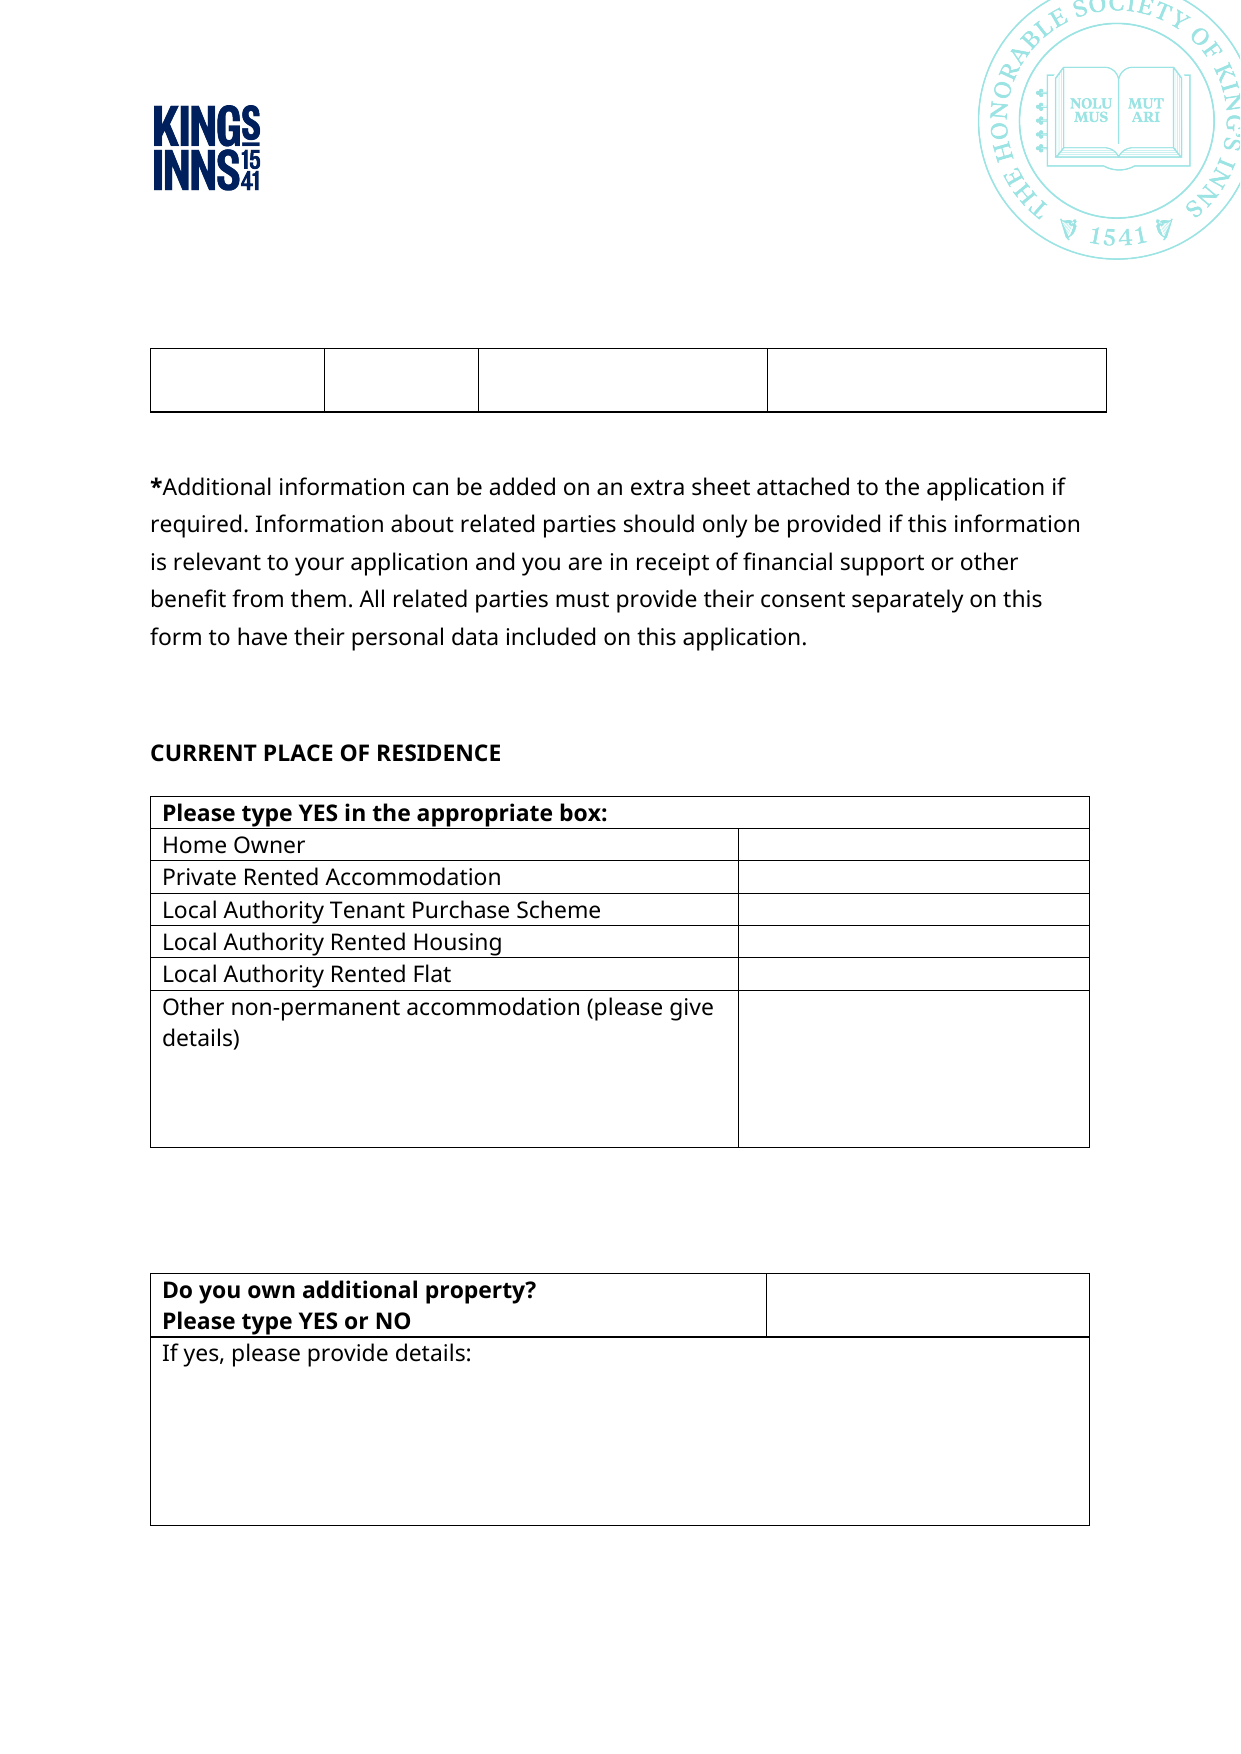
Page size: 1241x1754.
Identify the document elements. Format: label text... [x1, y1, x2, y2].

table_cell Other non-permanent accommodation (please give details) [151, 991, 738, 1147]
table_cell [479, 349, 767, 411]
text *Additional information can be added on an extra sheet attached to the application if required. Information about related parties should only be provided if this information is relevant to your application and you are in receipt of financial support or other benefit from them. All related parties must provide their consent separately on this form to have their personal data included on this application. [150, 471, 1090, 652]
table_cell Local Authority Rented Housing [151, 926, 738, 957]
table_cell [739, 894, 1089, 925]
table_cell [325, 349, 478, 411]
table_cell [739, 991, 1089, 1147]
table_header Do you own additional property? Please type YES or NO [151, 1274, 766, 1336]
table_cell If yes, please provide details: [151, 1338, 1089, 1525]
table_cell Home Owner [151, 829, 738, 860]
table_cell [739, 861, 1089, 893]
table_cell Local Authority Tenant Purchase Scheme [151, 894, 738, 925]
picture [0, 0, 1241, 1753]
text CURRENT PLACE OF RESIDENCE [150, 737, 1090, 769]
table_cell [739, 926, 1089, 957]
table_header [767, 1274, 1089, 1336]
table_cell [739, 958, 1089, 989]
table_cell [768, 349, 1106, 411]
table_cell Private Rented Accommodation [151, 861, 738, 893]
table_cell Local Authority Rented Flat [151, 958, 738, 989]
table_header Please type YES in the appropriate box: [151, 797, 1089, 828]
table_cell [151, 349, 324, 411]
table_cell [739, 829, 1089, 860]
